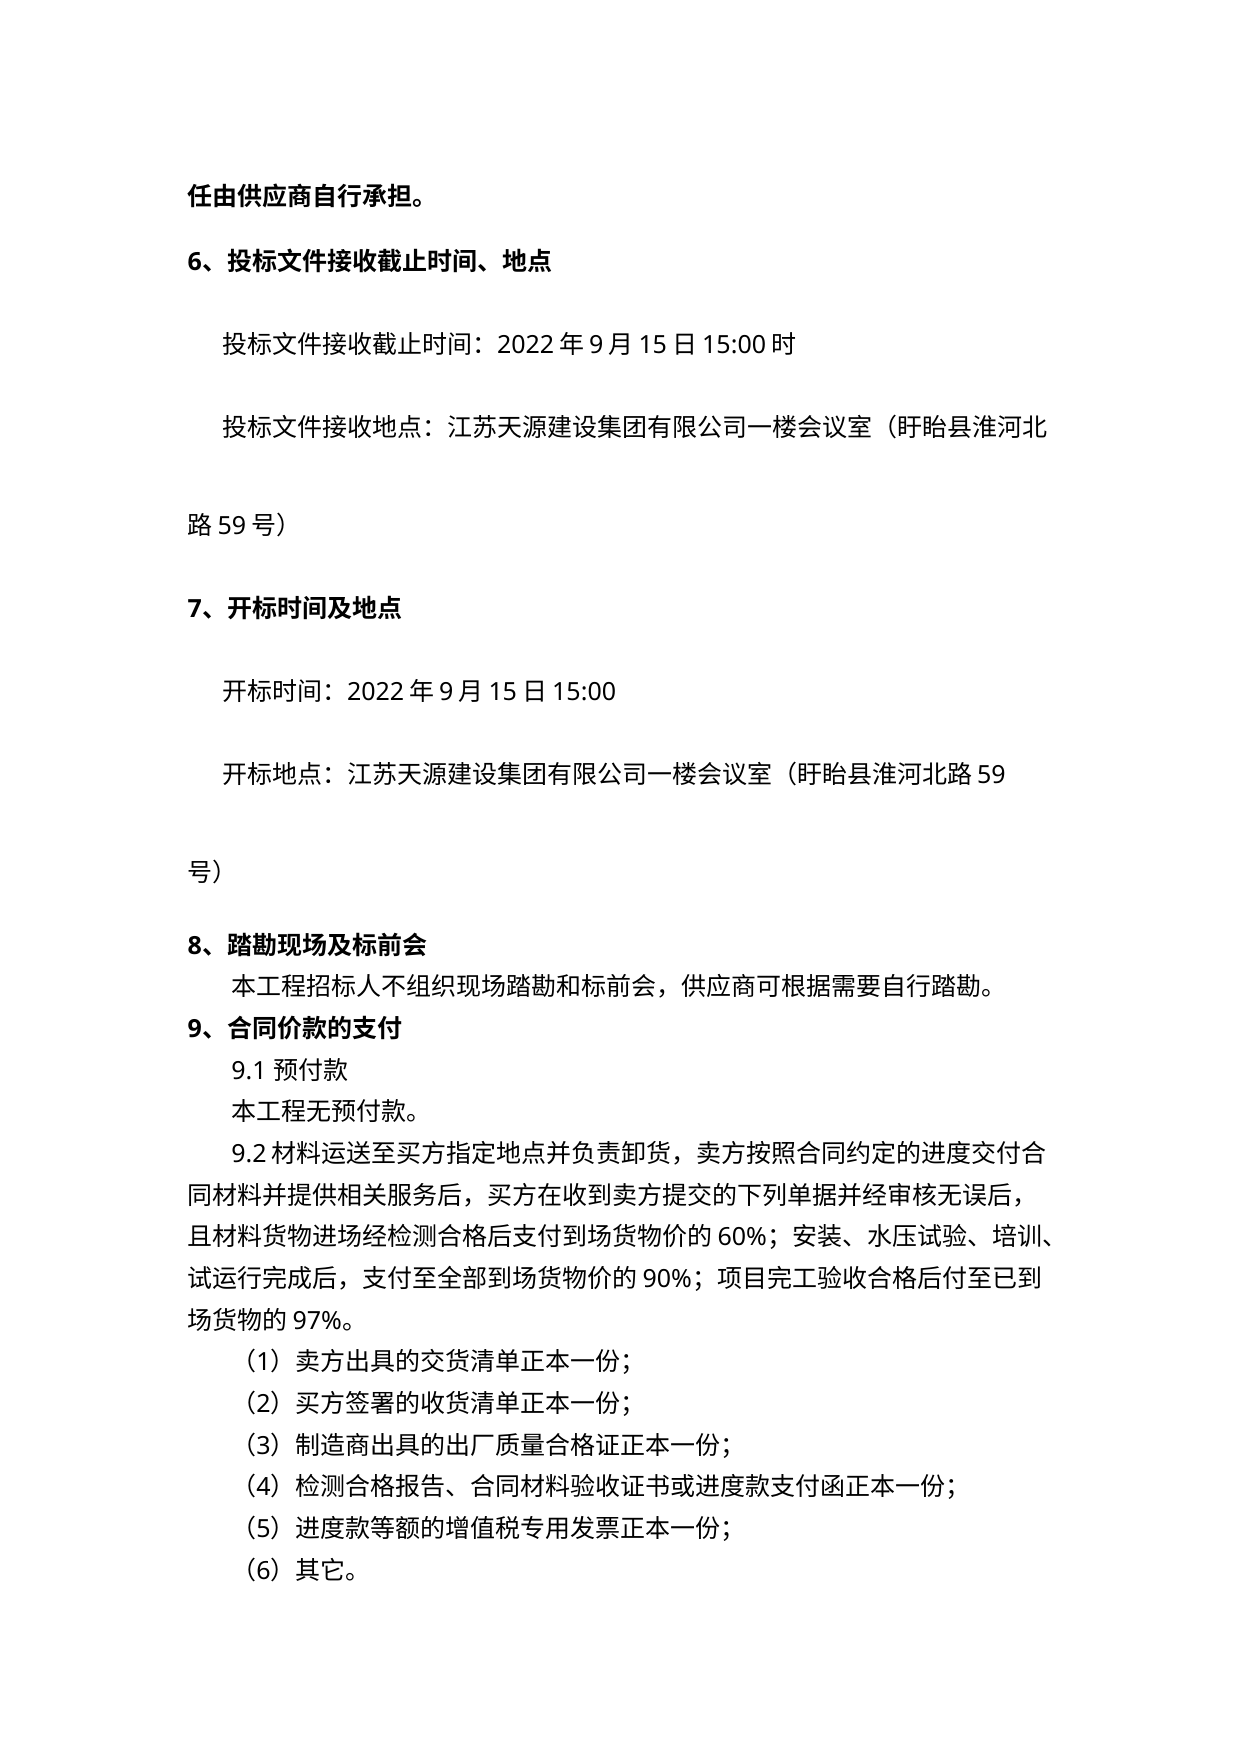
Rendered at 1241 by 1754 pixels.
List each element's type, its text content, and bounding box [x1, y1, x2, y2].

text （1）卖方出具的交货清单正本一份； [187, 1337, 1053, 1379]
text 开标时间：2022年9月15日15:00 [187, 657, 1053, 722]
text 9.1 预付款 [187, 1046, 1053, 1087]
text （4）检测合格报告、合同材料验收证书或进度款支付函正本一份； [187, 1462, 1053, 1504]
text 开标地点：江苏天源建设集团有限公司一楼会议室（盱眙县淮河北路59号） [187, 740, 1053, 903]
text （2）买方签署的收货清单正本一份； [187, 1379, 1053, 1421]
text （6）其它。 [187, 1546, 1053, 1587]
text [187, 162, 1038, 227]
text 投标文件接收地点：江苏天源建设集团有限公司一楼会议室（盱眙县淮河北路59号） [187, 393, 1053, 556]
text （5）进度款等额的增值税专用发票正本一份； [187, 1504, 1053, 1546]
text 本工程无预付款。 [187, 1087, 1053, 1129]
text 8、踏勘现场及标前会 [187, 921, 1053, 962]
text 9、合同价款的支付 [187, 1004, 1053, 1046]
text 本工程招标人不组织现场踏勘和标前会，供应商可根据需要自行踏勘。 [187, 962, 1053, 1004]
text （3）制造商出具的出厂质量合格证正本一份； [187, 1421, 1053, 1462]
text 7、开标时间及地点 [187, 574, 1053, 639]
text 6、投标文件接收截止时间、地点 [187, 227, 1053, 292]
text 9.2材料运送至买方指定地点并负责卸货，卖方按照合同约定的进度交付合同材料并提供相关服务后，买方在收到卖方提交的下列单据并经审核无误后，且材料货物进场经检测合格后支付到场货物价的60%；安装、水压试验、培训、试运行完成后，支付至全部到场货物价的90%；项目完工验收合格后付至已到场货物的97%。 [187, 1129, 1053, 1337]
text 投标文件接收截止时间：2022年9月15日15:00时 [187, 310, 1053, 375]
